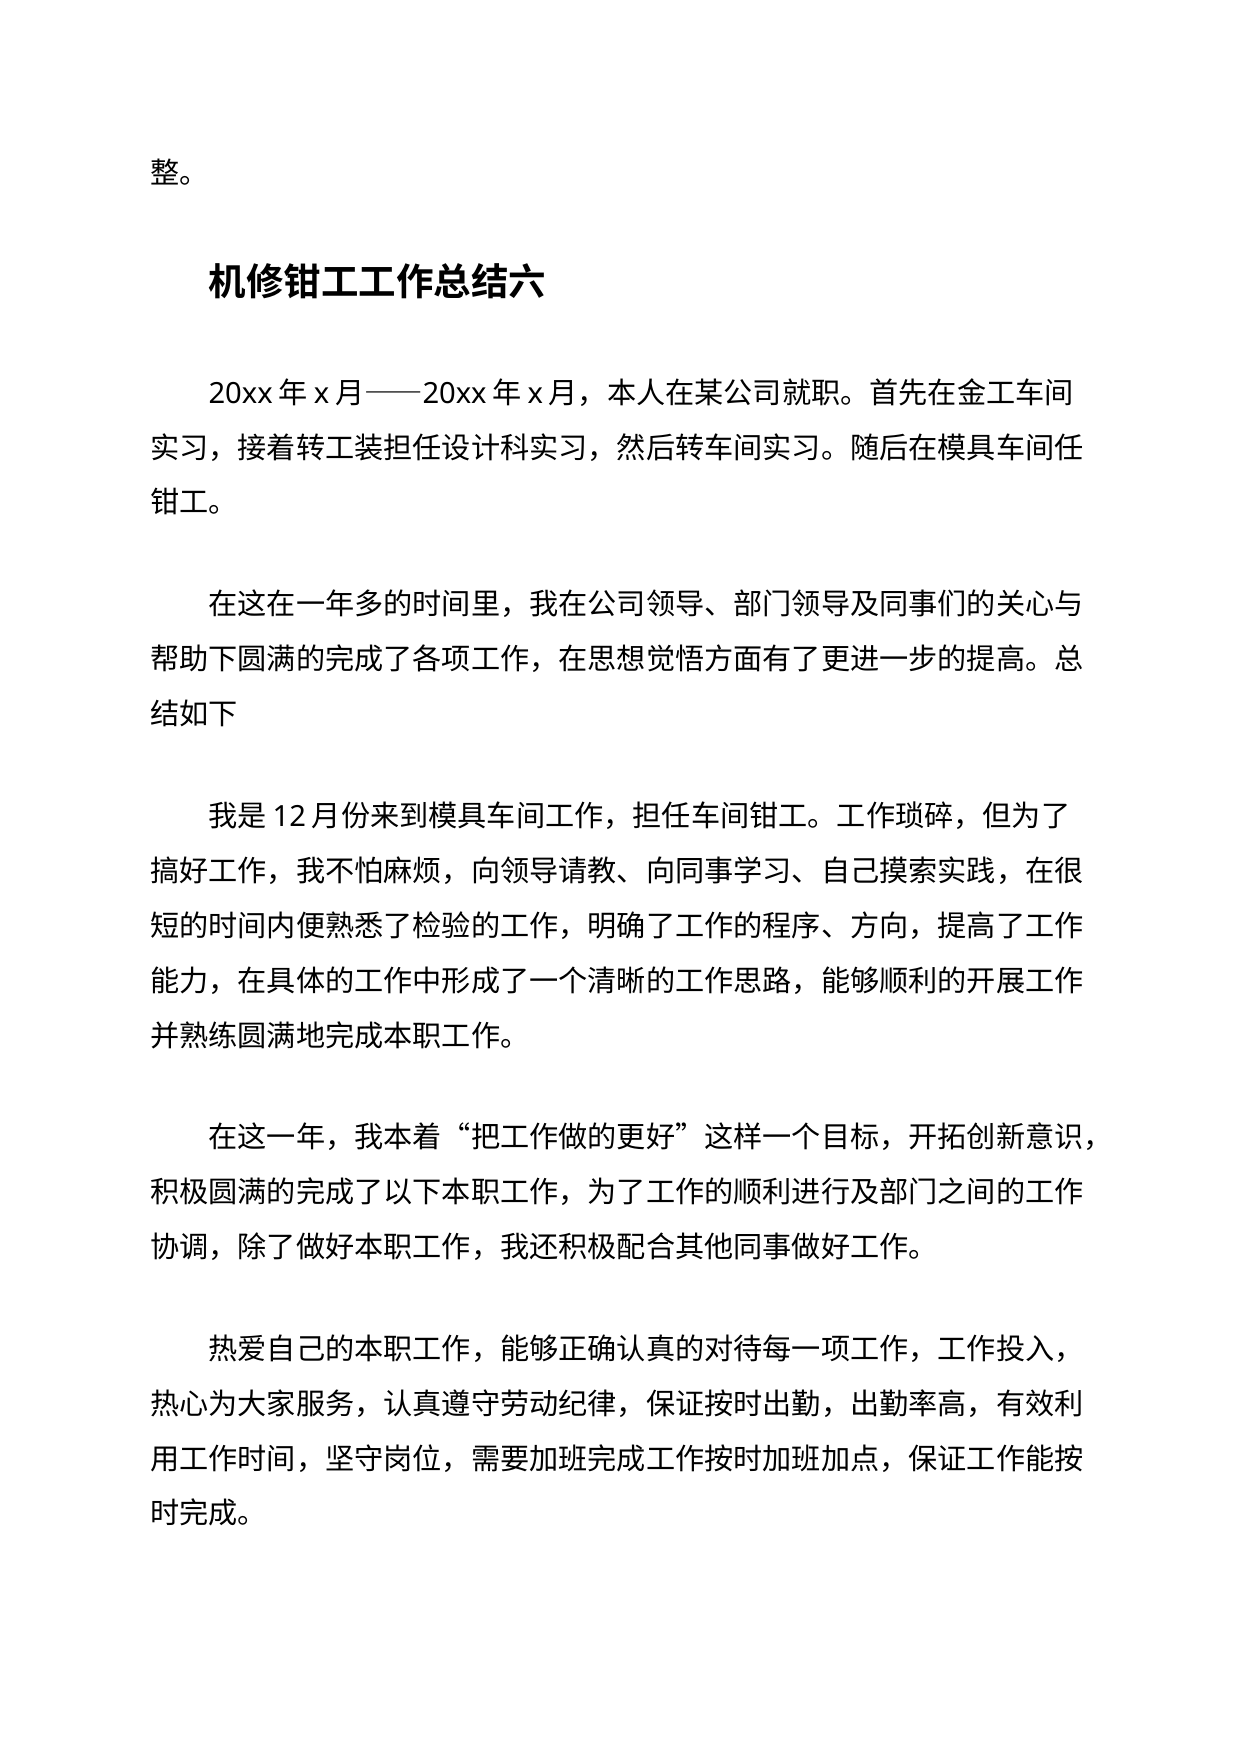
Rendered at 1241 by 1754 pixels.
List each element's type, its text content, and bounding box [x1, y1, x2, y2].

text 在这在一年多的时间里，我在公司领导、部门领导及同事们的关心与帮助下圆满的完成了各项工作，在思想觉悟方面有了更进一步的提高。总结如下 [150, 581, 1090, 733]
text 我是12月份来到模具车间工作，担任车间钳工。工作琐碎，但为了搞好工作，我不怕麻烦，向领导请教、向同事学习、自己摸索实践，在很短的时间内便熟悉了检验的工作，明确了工作的程序、方向，提高了工作能力，在具体的工作中形成了一个清晰的工作思路，能够顺利的开展工作并熟练圆满地完成本职工作。 [150, 792, 1090, 1054]
text 20xx年x月——20xx年x月，本人在某公司就职。首先在金工车间实习，接着转工装担任设计科实习，然后转车间实习。随后在模具车间任钳工。 [150, 369, 1090, 521]
text 热爱自己的本职工作，能够正确认真的对待每一项工作，工作投入，热心为大家服务，认真遵守劳动纪律，保证按时出勤，出勤率高，有效利用工作时间，坚守岗位，需要加班完成工作按时加班加点，保证工作能按时完成。 [150, 1325, 1090, 1532]
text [150, 150, 1090, 192]
text 在这一年，我本着“把工作做的更好”这样一个目标，开拓创新意识，积极圆满的完成了以下本职工作，为了工作的顺利进行及部门之间的工作协调，除了做好本职工作，我还积极配合其他同事做好工作。 [150, 1114, 1090, 1266]
text 机修钳工工作总结六 [150, 252, 1090, 306]
